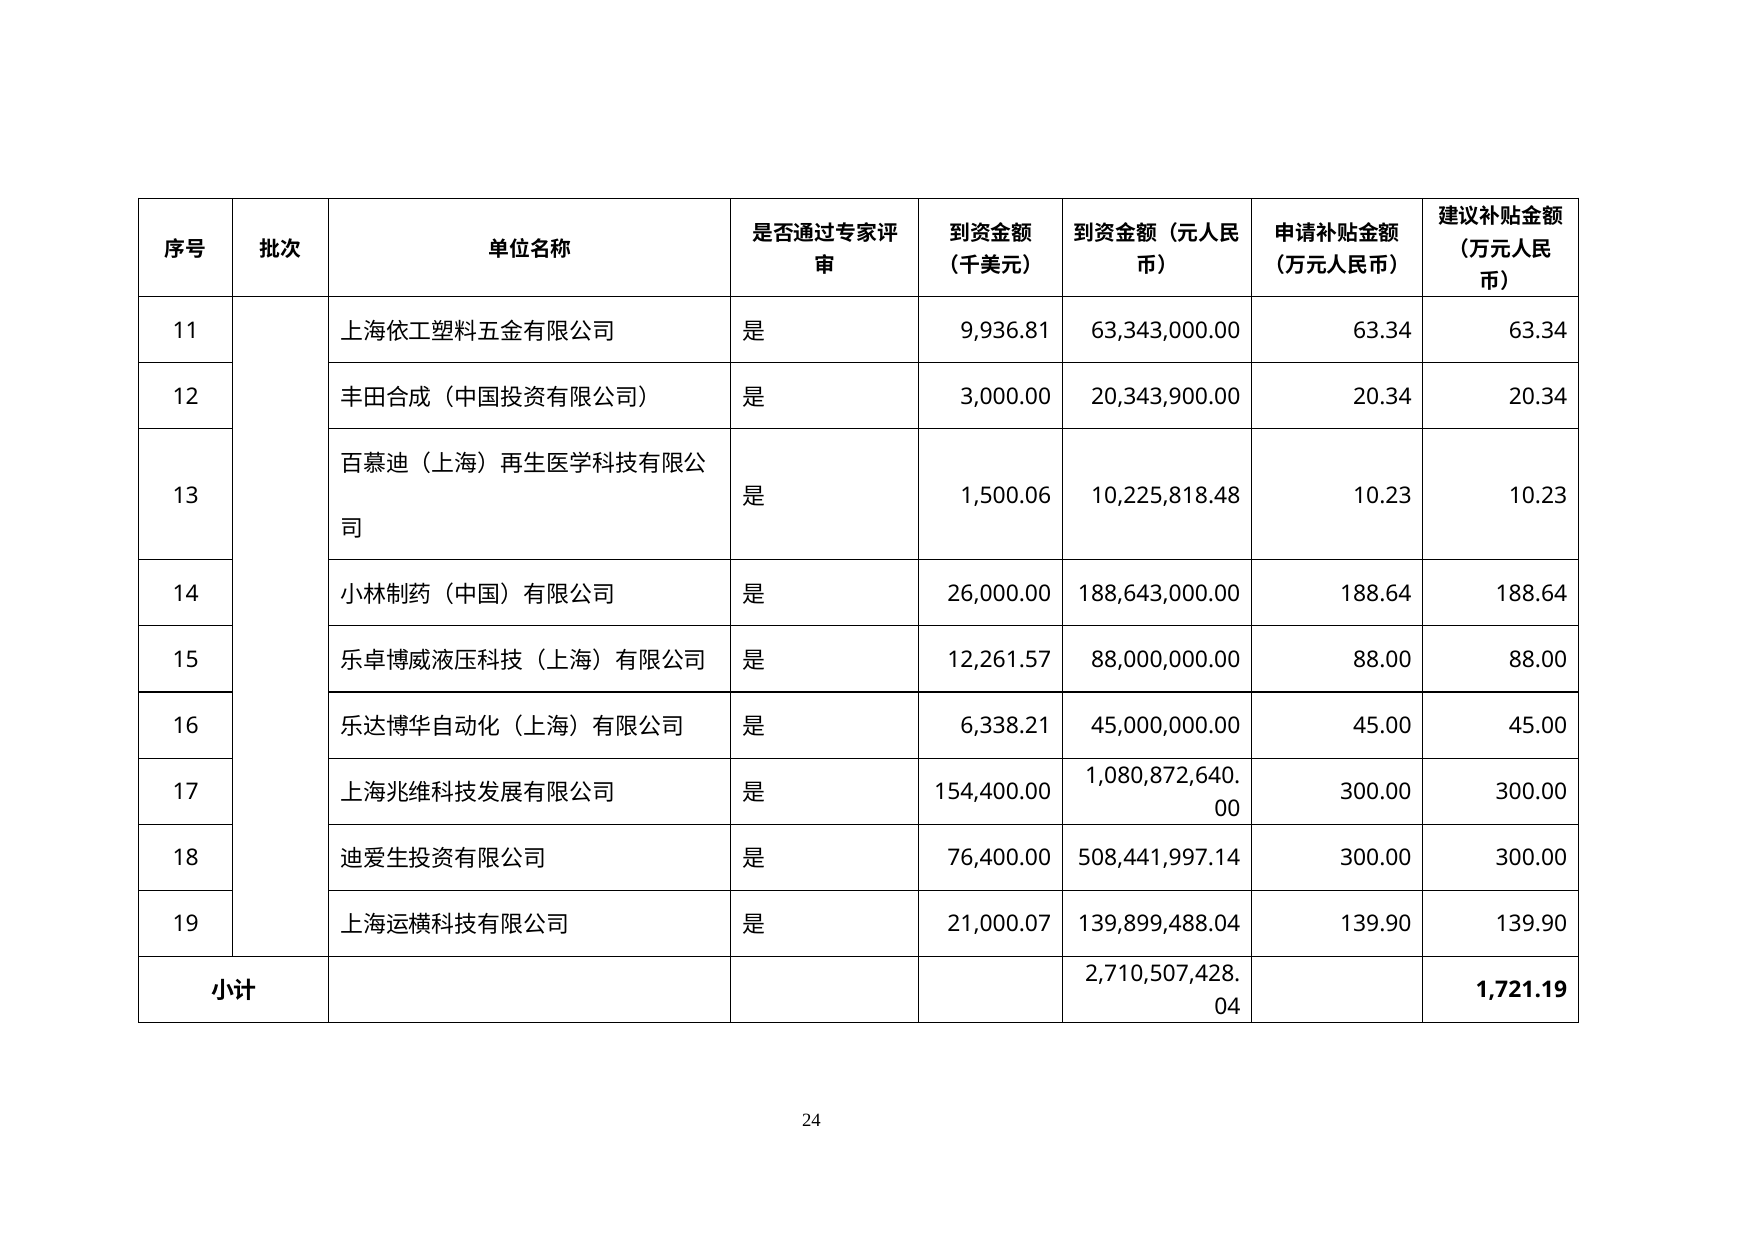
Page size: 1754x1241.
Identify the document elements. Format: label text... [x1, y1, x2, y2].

table_cell 1,080,872,640.00 [1063, 759, 1251, 823]
table_cell 1,500.06 [919, 429, 1062, 559]
table_cell [919, 957, 1062, 1022]
table_cell 20.34 [1252, 363, 1422, 428]
table_cell 188.64 [1423, 560, 1578, 625]
table_cell 乐卓博威液压科技（上海）有限公司 [329, 626, 730, 691]
table_cell 139.90 [1423, 891, 1578, 956]
table_cell 14 [139, 560, 232, 625]
table_cell [1252, 957, 1422, 1022]
table_cell 139.90 [1252, 891, 1422, 956]
table_cell 百慕迪（上海）再生医学科技有限公司 [329, 429, 730, 559]
table_cell 88,000,000.00 [1063, 626, 1251, 691]
table_cell 63.34 [1252, 297, 1422, 362]
table_cell 26,000.00 [919, 560, 1062, 625]
table_cell 小林制药（中国）有限公司 [329, 560, 730, 625]
table_cell 是 [731, 693, 918, 757]
table_header 申请补贴金额（万元人民币） [1252, 199, 1422, 296]
table_cell 上海依工塑料五金有限公司 [329, 297, 730, 362]
table_cell 10.23 [1423, 429, 1578, 559]
table_cell 188.64 [1252, 560, 1422, 625]
table_cell 11 [139, 297, 232, 362]
table_cell 是 [731, 429, 918, 559]
table_cell 20.34 [1423, 363, 1578, 428]
table_cell 是 [731, 759, 918, 823]
table_cell 小计 [139, 957, 328, 1022]
table_cell 300.00 [1423, 825, 1578, 889]
table_header 到资金额（元人民币） [1063, 199, 1251, 296]
table_cell 9,936.81 [919, 297, 1062, 362]
table_cell 10,225,818.48 [1063, 429, 1251, 559]
table_cell 10.23 [1252, 429, 1422, 559]
table_cell 300.00 [1423, 759, 1578, 823]
table_cell 是 [731, 626, 918, 691]
table_cell 是 [731, 825, 918, 889]
table_header 序号 [139, 199, 232, 296]
table_cell 139,899,488.04 [1063, 891, 1251, 956]
table_header 是否通过专家评审 [731, 199, 918, 296]
table_cell 300.00 [1252, 825, 1422, 889]
table_cell 76,400.00 [919, 825, 1062, 889]
table_cell 6,338.21 [919, 693, 1062, 757]
table_cell 是 [731, 297, 918, 362]
table_cell 45,000,000.00 [1063, 693, 1251, 757]
table_cell 45.00 [1252, 693, 1422, 757]
table_cell 63,343,000.00 [1063, 297, 1251, 362]
table_cell 乐达博华自动化（上海）有限公司 [329, 693, 730, 757]
table_cell 300.00 [1252, 759, 1422, 823]
table_cell 20,343,900.00 [1063, 363, 1251, 428]
table_cell 154,400.00 [919, 759, 1062, 823]
table_cell 是 [731, 560, 918, 625]
table_header 建议补贴金额（万元人民币） [1423, 199, 1578, 296]
table_cell 88.00 [1252, 626, 1422, 691]
table_cell 18 [139, 825, 232, 889]
table_cell 1,721.19 [1423, 957, 1578, 1022]
table_cell 丰田合成（中国投资有限公司） [329, 363, 730, 428]
table_cell 上海兆维科技发展有限公司 [329, 759, 730, 823]
table_cell 3,000.00 [919, 363, 1062, 428]
table_cell 17 [139, 759, 232, 823]
table_cell [329, 957, 730, 1022]
table_cell 19 [139, 891, 232, 956]
table_cell 是 [731, 891, 918, 956]
table_header 批次 [233, 199, 328, 296]
table_cell 21,000.07 [919, 891, 1062, 956]
table_header 到资金额（千美元） [919, 199, 1062, 296]
table_cell 45.00 [1423, 693, 1578, 757]
table_cell 是 [731, 363, 918, 428]
table_cell 迪爱生投资有限公司 [329, 825, 730, 889]
table_cell 188,643,000.00 [1063, 560, 1251, 625]
table_cell 12,261.57 [919, 626, 1062, 691]
table_cell 15 [139, 626, 232, 691]
table_cell 88.00 [1423, 626, 1578, 691]
table_cell 13 [139, 429, 232, 559]
table_cell 16 [139, 693, 232, 757]
table_header 单位名称 [329, 199, 730, 296]
table_cell 上海运横科技有限公司 [329, 891, 730, 956]
table_cell 12 [139, 363, 232, 428]
table_cell 508,441,997.14 [1063, 825, 1251, 889]
table_cell 63.34 [1423, 297, 1578, 362]
table_cell 2,710,507,428.04 [1063, 957, 1251, 1022]
table_cell [731, 957, 918, 1022]
